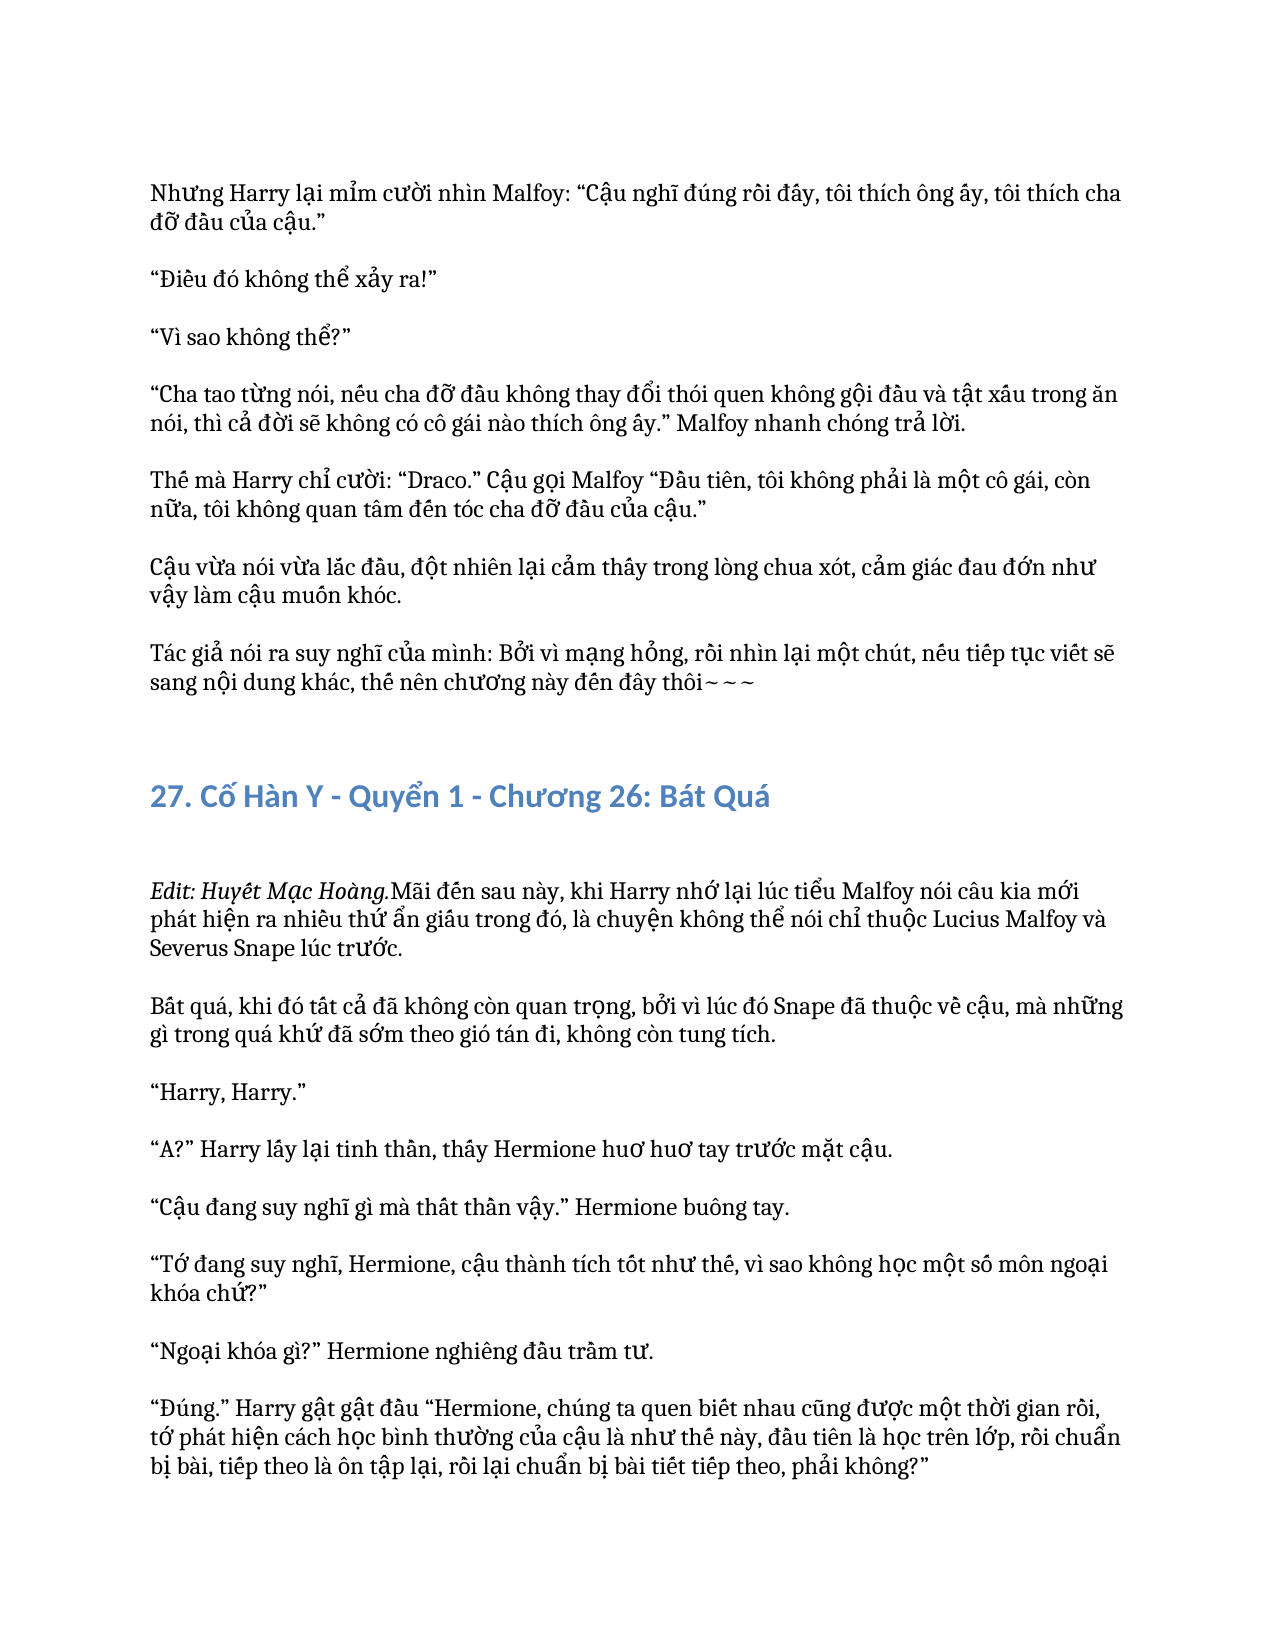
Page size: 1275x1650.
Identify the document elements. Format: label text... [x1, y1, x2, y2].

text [150, 819, 1125, 1480]
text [150, 150, 1125, 754]
subtitle 27. Cố Hàn Y - Quyển 1 - Chương 26: Bát Quá [150, 774, 1125, 815]
